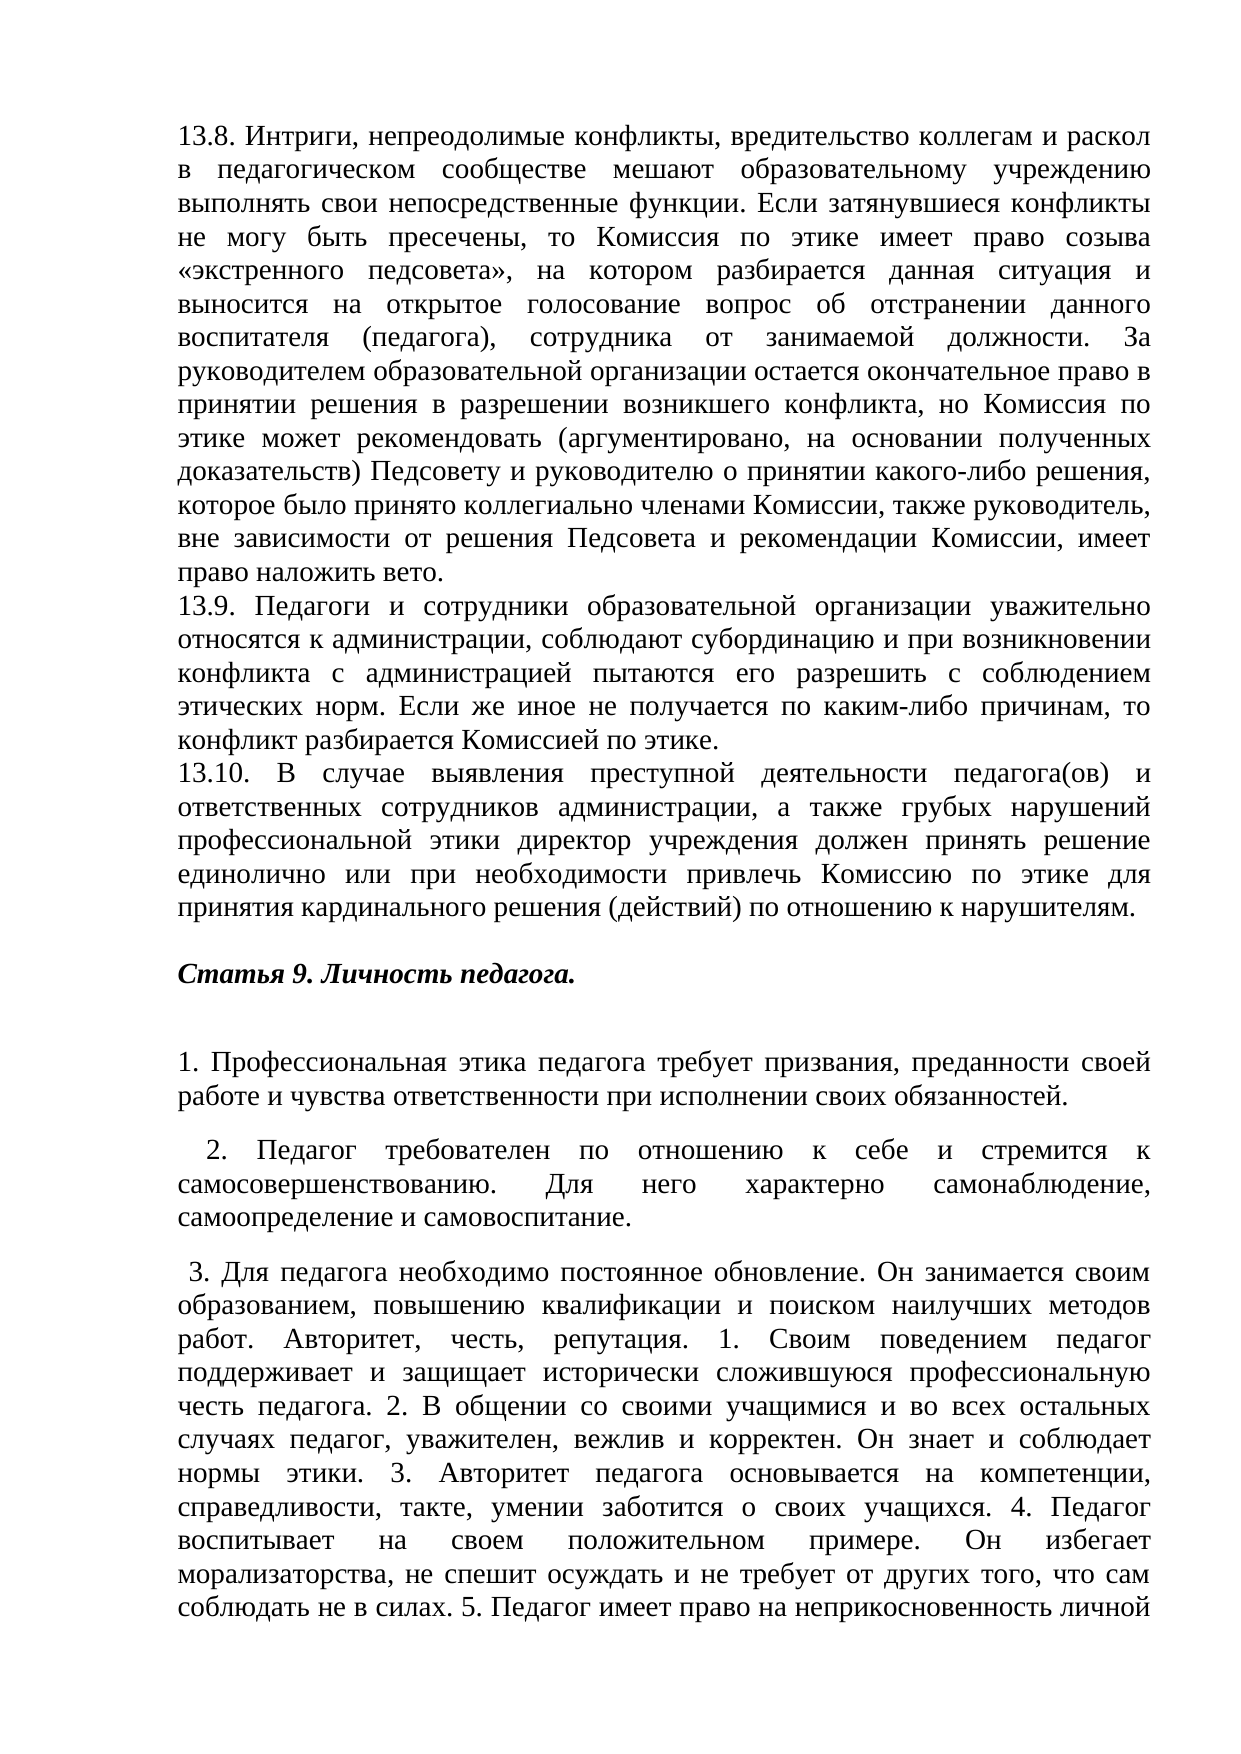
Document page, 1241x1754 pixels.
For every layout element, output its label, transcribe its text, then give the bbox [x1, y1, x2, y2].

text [177, 1254, 1152, 1623]
text 1. Профессиональная этика педагога требует призвания, преданности своей работе и чувства ответственности при исполнении своих обязанностей. [177, 1044, 1152, 1112]
text 13.8. Интриги, непреодолимые конфликты, вредительство коллегам и раскол в педагогическом сообществе мешают образовательному учреждению выполнять свои непосредственные функции. Если затянувшиеся конфликты не могу быть пресечены, то Комиссия по этике имеет право созыва «экстренного педсовета», на котором разбирается данная ситуация и выносится на открытое голосование вопрос об отстранении данного воспитателя (педагога), сотрудника от занимаемой должности. За руководителем образовательной организации остается окончательное право в принятии решения в разрешении возникшего конфликта, но Комиссия по этике может рекомендовать (аргументировано, на основании полученных доказательств) Педсовету и руководителю о принятии какого-либо решения, которое было принято коллегиально членами Комиссии, также руководитель, вне зависимости от решения Педсовета и рекомендации Комиссии, имеет право наложить вето. [177, 118, 1152, 588]
text 13.9. Педагоги и сотрудники образовательной организации уважительно относятся к администрации, соблюдают субординацию и при возникновении конфликта с администрацией пытаются его разрешить с соблюдением этических норм. Если же иное не получается по каким-либо причинам, то конфликт разбирается Комиссией по этике. [177, 588, 1152, 755]
text 13.10. В случае выявления преступной деятельности педагога(ов) и ответственных сотрудников администрации, а также грубых нарушений профессиональной этики директор учреждения должен принять решение единолично или при необходимости привлечь Комиссию по этике для принятия кардинального решения (действий) по отношению к нарушителям. [177, 755, 1152, 923]
text Статья 9. Личность педагога. [177, 957, 1152, 990]
text 2. Педагог требователен по отношению к себе и стремится к самосовершенствованию. Для него характерно самонаблюдение, самоопределение и самовоспитание. [177, 1132, 1152, 1233]
